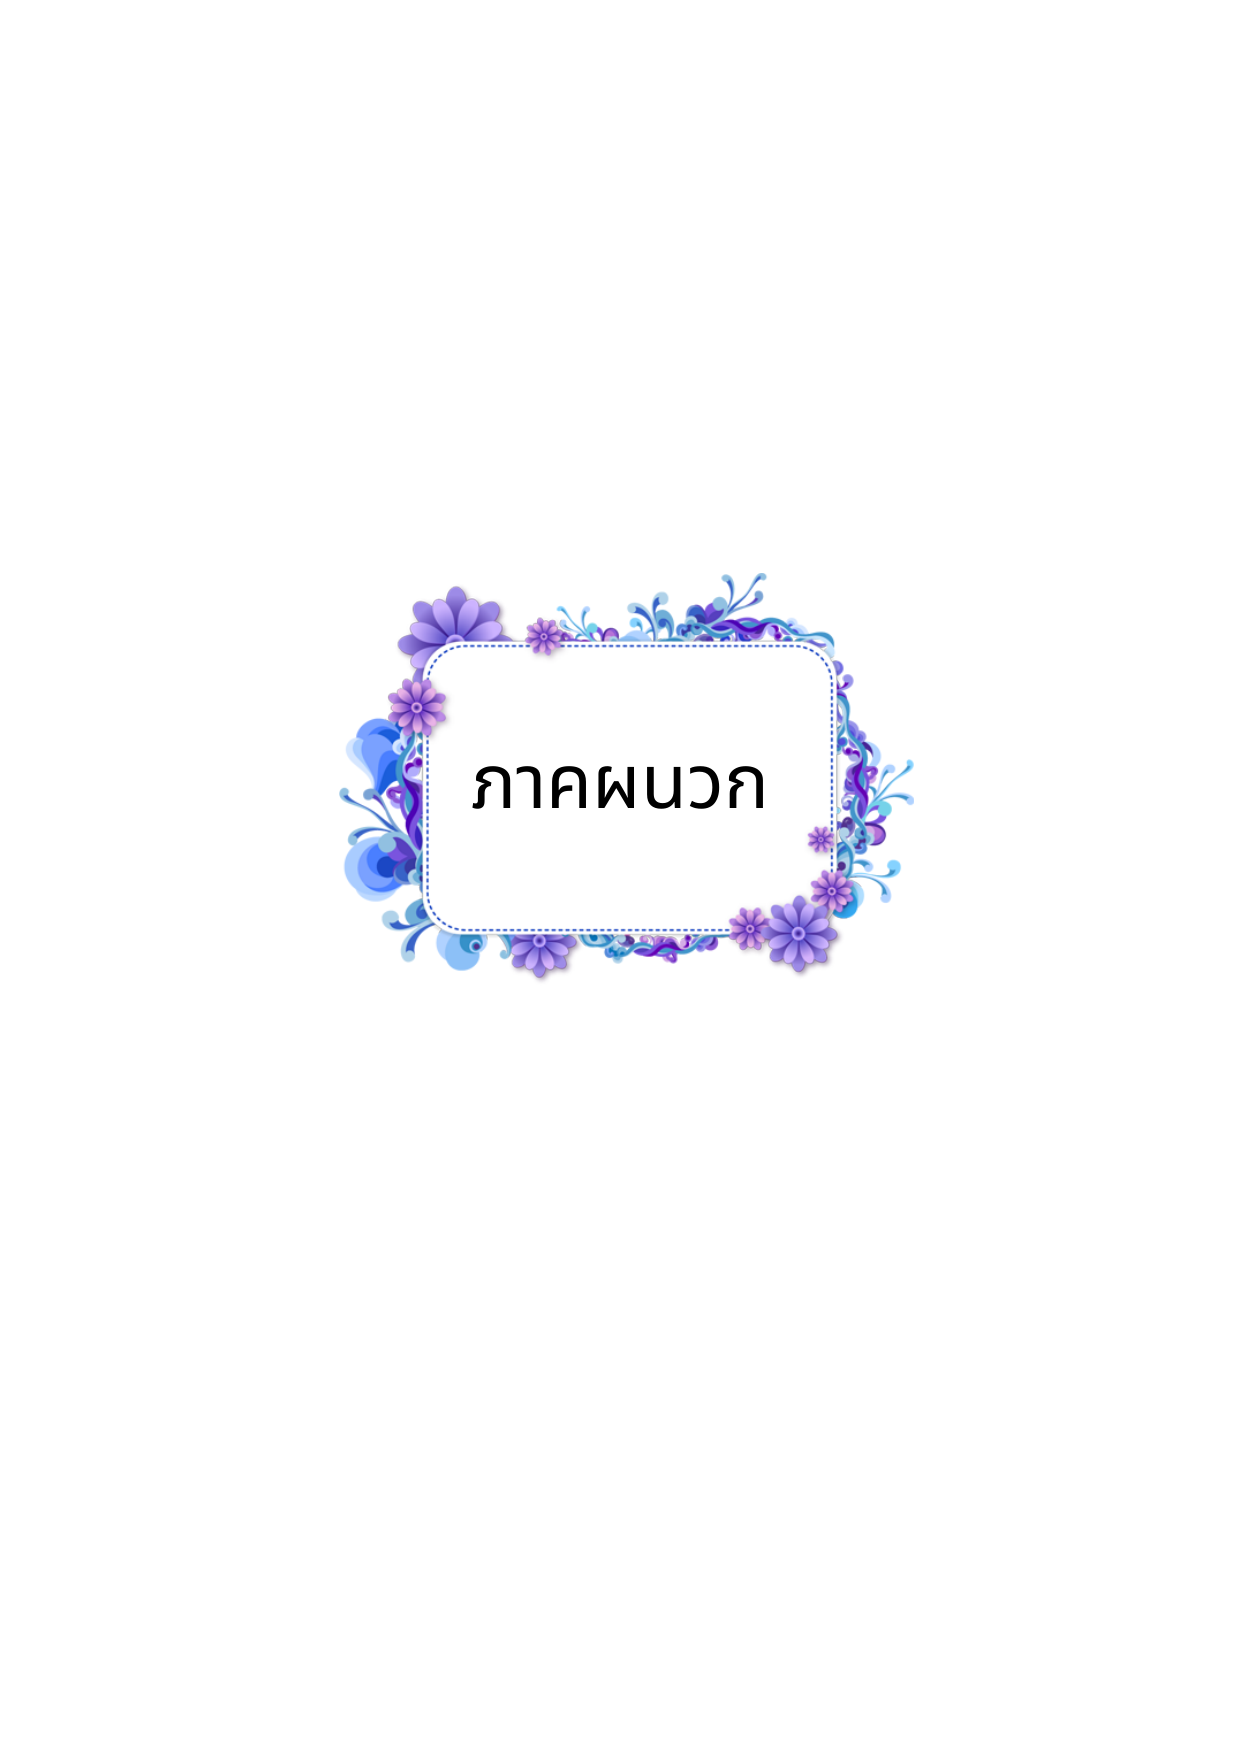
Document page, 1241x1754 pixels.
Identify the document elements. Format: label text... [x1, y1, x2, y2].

picture [339, 573, 914, 729]
picture [339, 842, 914, 988]
text ภาคผนวก [150, 729, 1090, 842]
